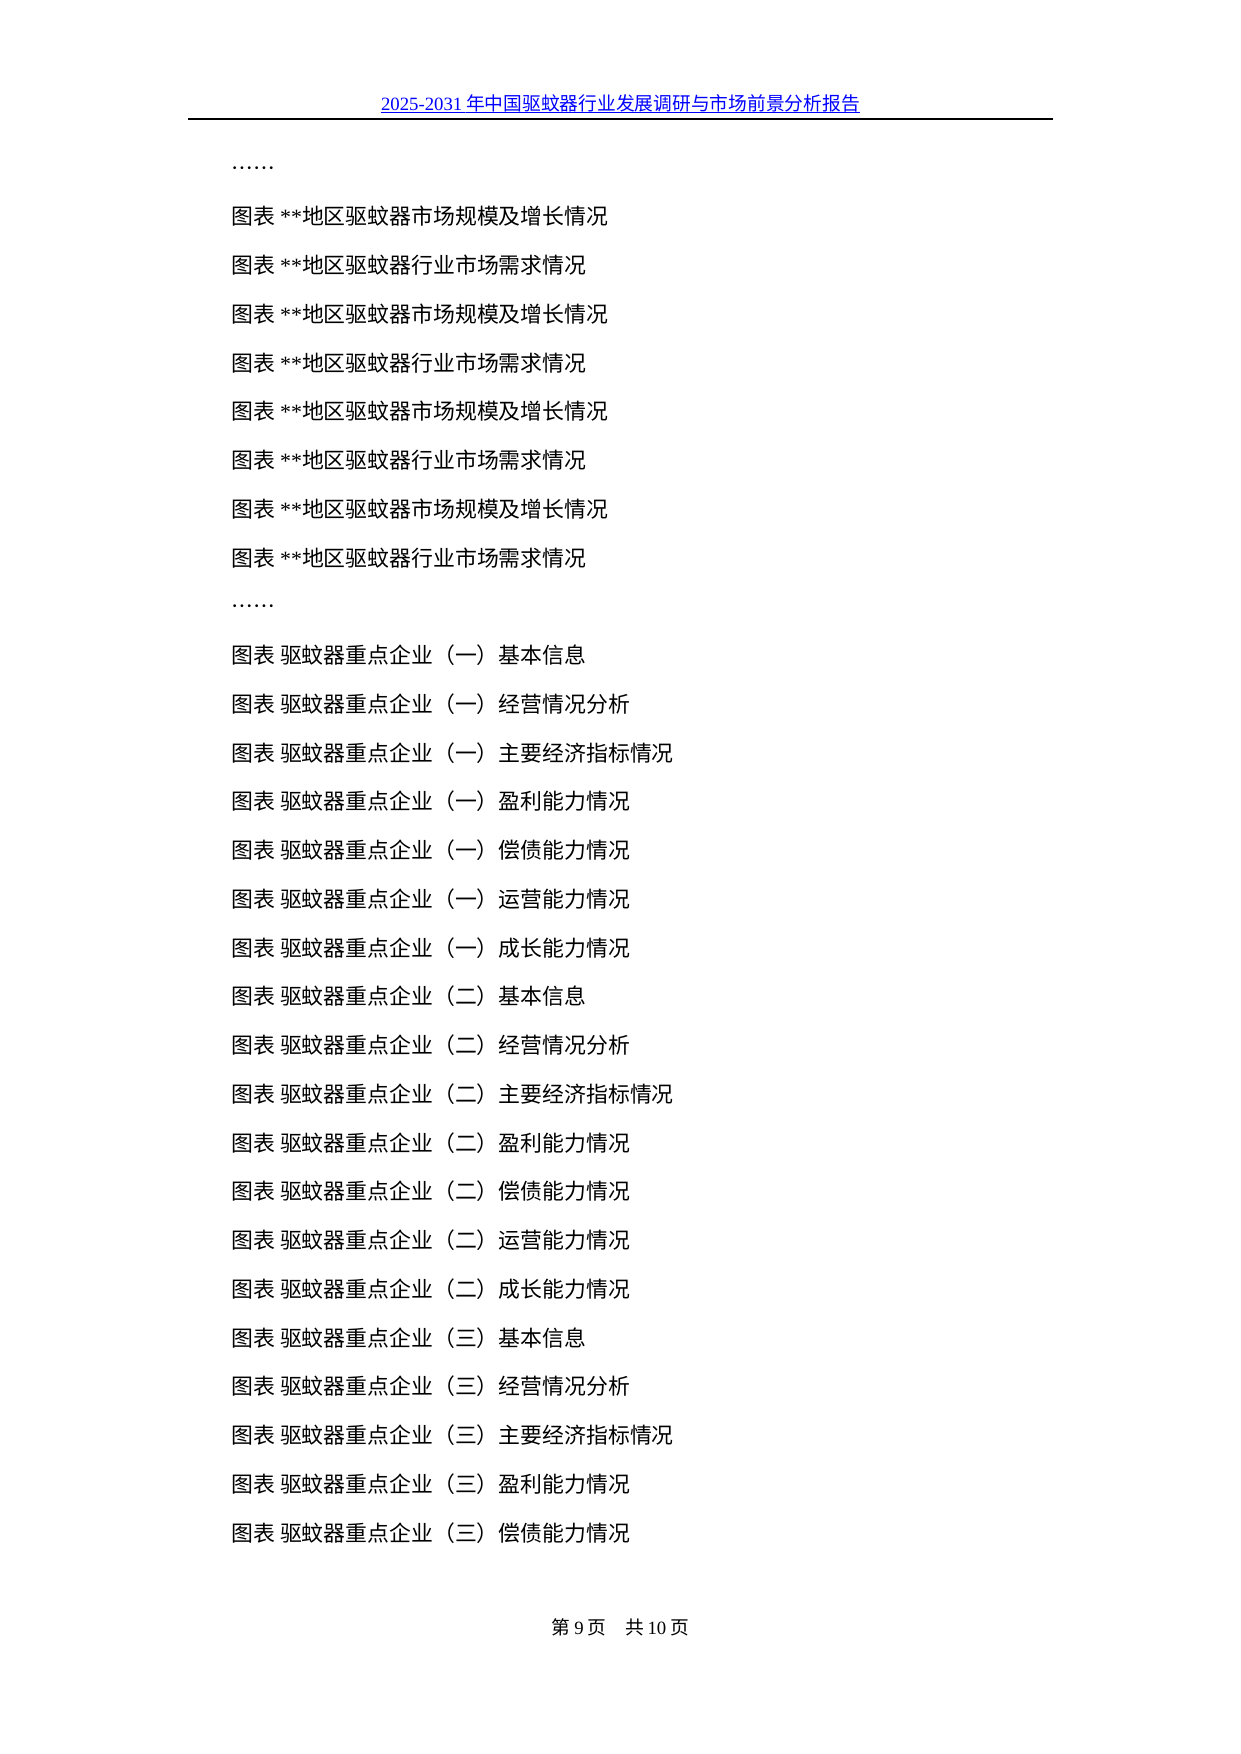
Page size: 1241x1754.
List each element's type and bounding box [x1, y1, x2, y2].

text [187, 150, 1053, 1548]
